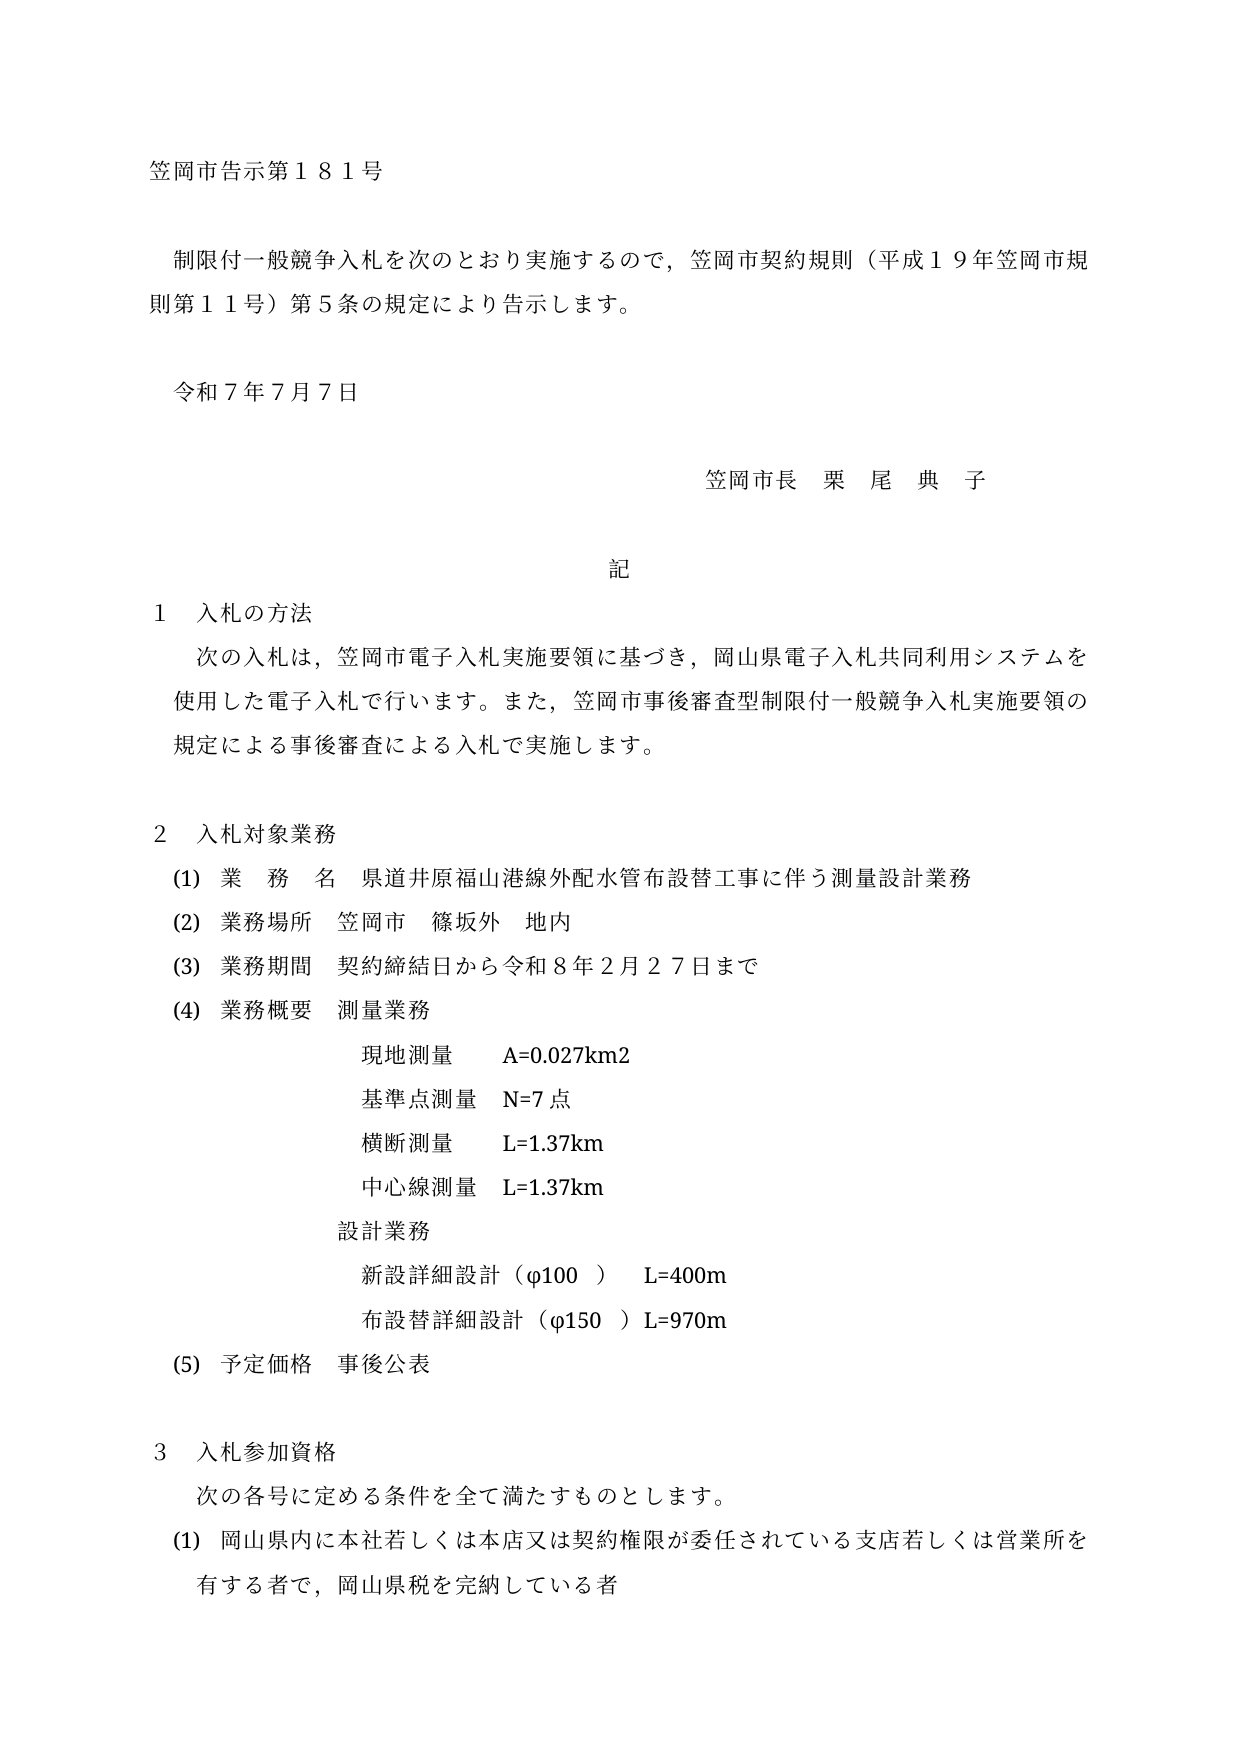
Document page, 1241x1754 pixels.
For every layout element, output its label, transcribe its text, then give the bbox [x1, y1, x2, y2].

text 笠岡市告示第１８１号 [149, 148, 1091, 192]
text 設計業務 [291, 1208, 1091, 1252]
text 制限付一般競争入札を次のとおり実施するので，笠岡市契約規則（平成１９年笠岡市規則第１１号）第５条の規定により告示します。 [149, 237, 1091, 325]
text 横断測量 L=1.37km [291, 1120, 1091, 1164]
text (1) 岡山県内に本社若しくは本店又は契約権限が委任されている支店若しくは営業所を有する者で，岡山県税を完納している者 [171, 1517, 1091, 1606]
text ２ 入札対象業務 [149, 811, 1091, 855]
text 新設詳細設計（φ100） L=400m [291, 1252, 1091, 1297]
text 令和７年７月７日 [149, 369, 1091, 413]
text 布設替詳細設計（φ150）L=970m [291, 1297, 1091, 1341]
text 中心線測量 L=1.37km [291, 1164, 1091, 1208]
text 現地測量 A=0.027km2 [291, 1032, 1091, 1076]
text ３ 入札参加資格 [149, 1429, 1091, 1473]
text 基準点測量 N=7点 [291, 1076, 1091, 1120]
text 笠岡市長 栗 尾 典 子 [149, 457, 1003, 502]
text 次の入札は，笠岡市電子入札実施要領に基づき，岡山県電子入札共同利用システムを使用した電子入札で行います。また，笠岡市事後審査型制限付一般競争入札実施要領の規定による事後審査による入札で実施します。 [149, 634, 1091, 767]
text (2) 業務場所 笠岡市 篠坂外 地内 [149, 899, 1091, 943]
text (5) 予定価格 事後公表 [149, 1341, 1091, 1385]
text １ 入札の方法 [149, 590, 1091, 634]
text 次の各号に定める条件を全て満たすものとします。 [193, 1473, 1091, 1517]
subtitle 記 [149, 546, 1091, 590]
text (1) 業 務 名 県道井原福山港線外配水管布設替工事に伴う測量設計業務 [149, 855, 1091, 899]
text (3) 業務期間 契約締結日から令和８年２月２７日まで [149, 943, 1091, 987]
text (4) 業務概要 測量業務 [171, 987, 1091, 1032]
